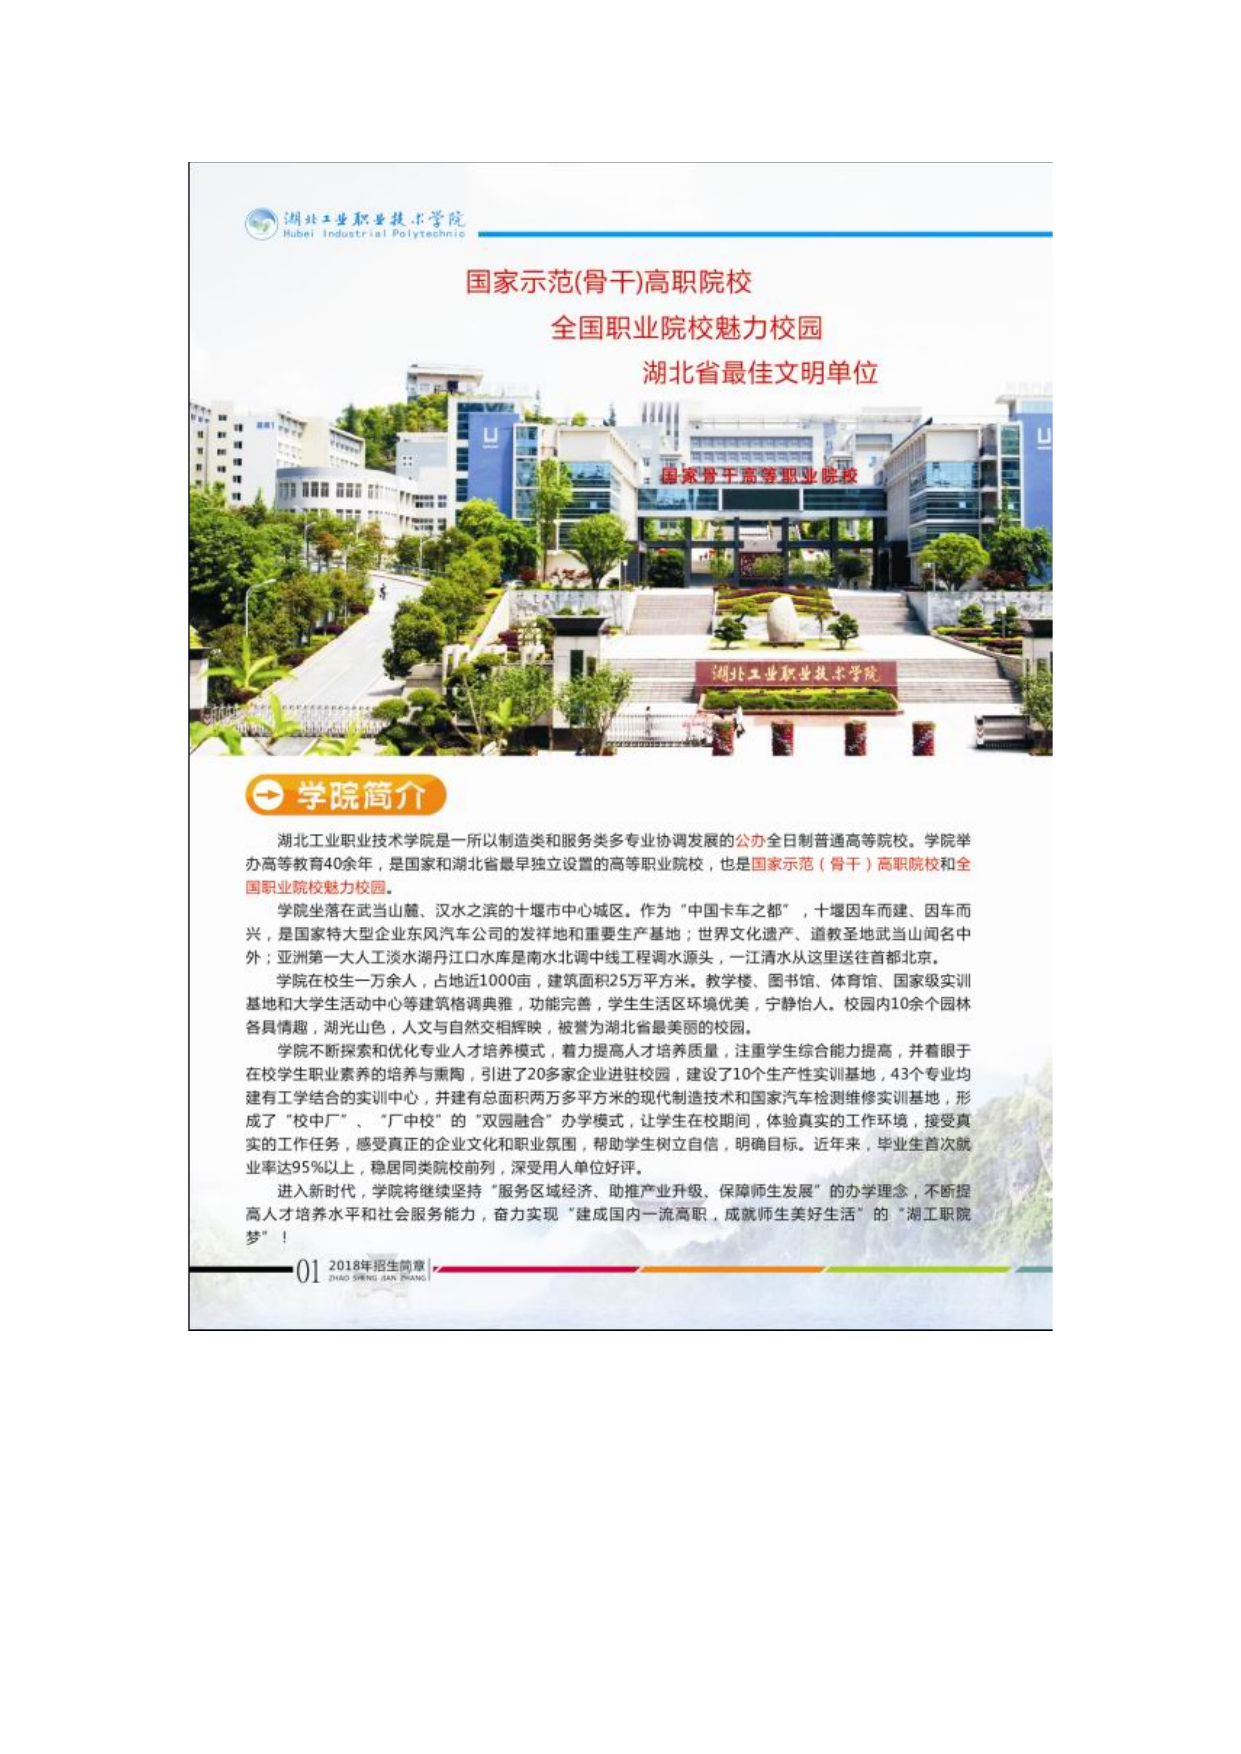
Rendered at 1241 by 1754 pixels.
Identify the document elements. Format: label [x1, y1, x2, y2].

picture [187, 162, 1053, 1331]
